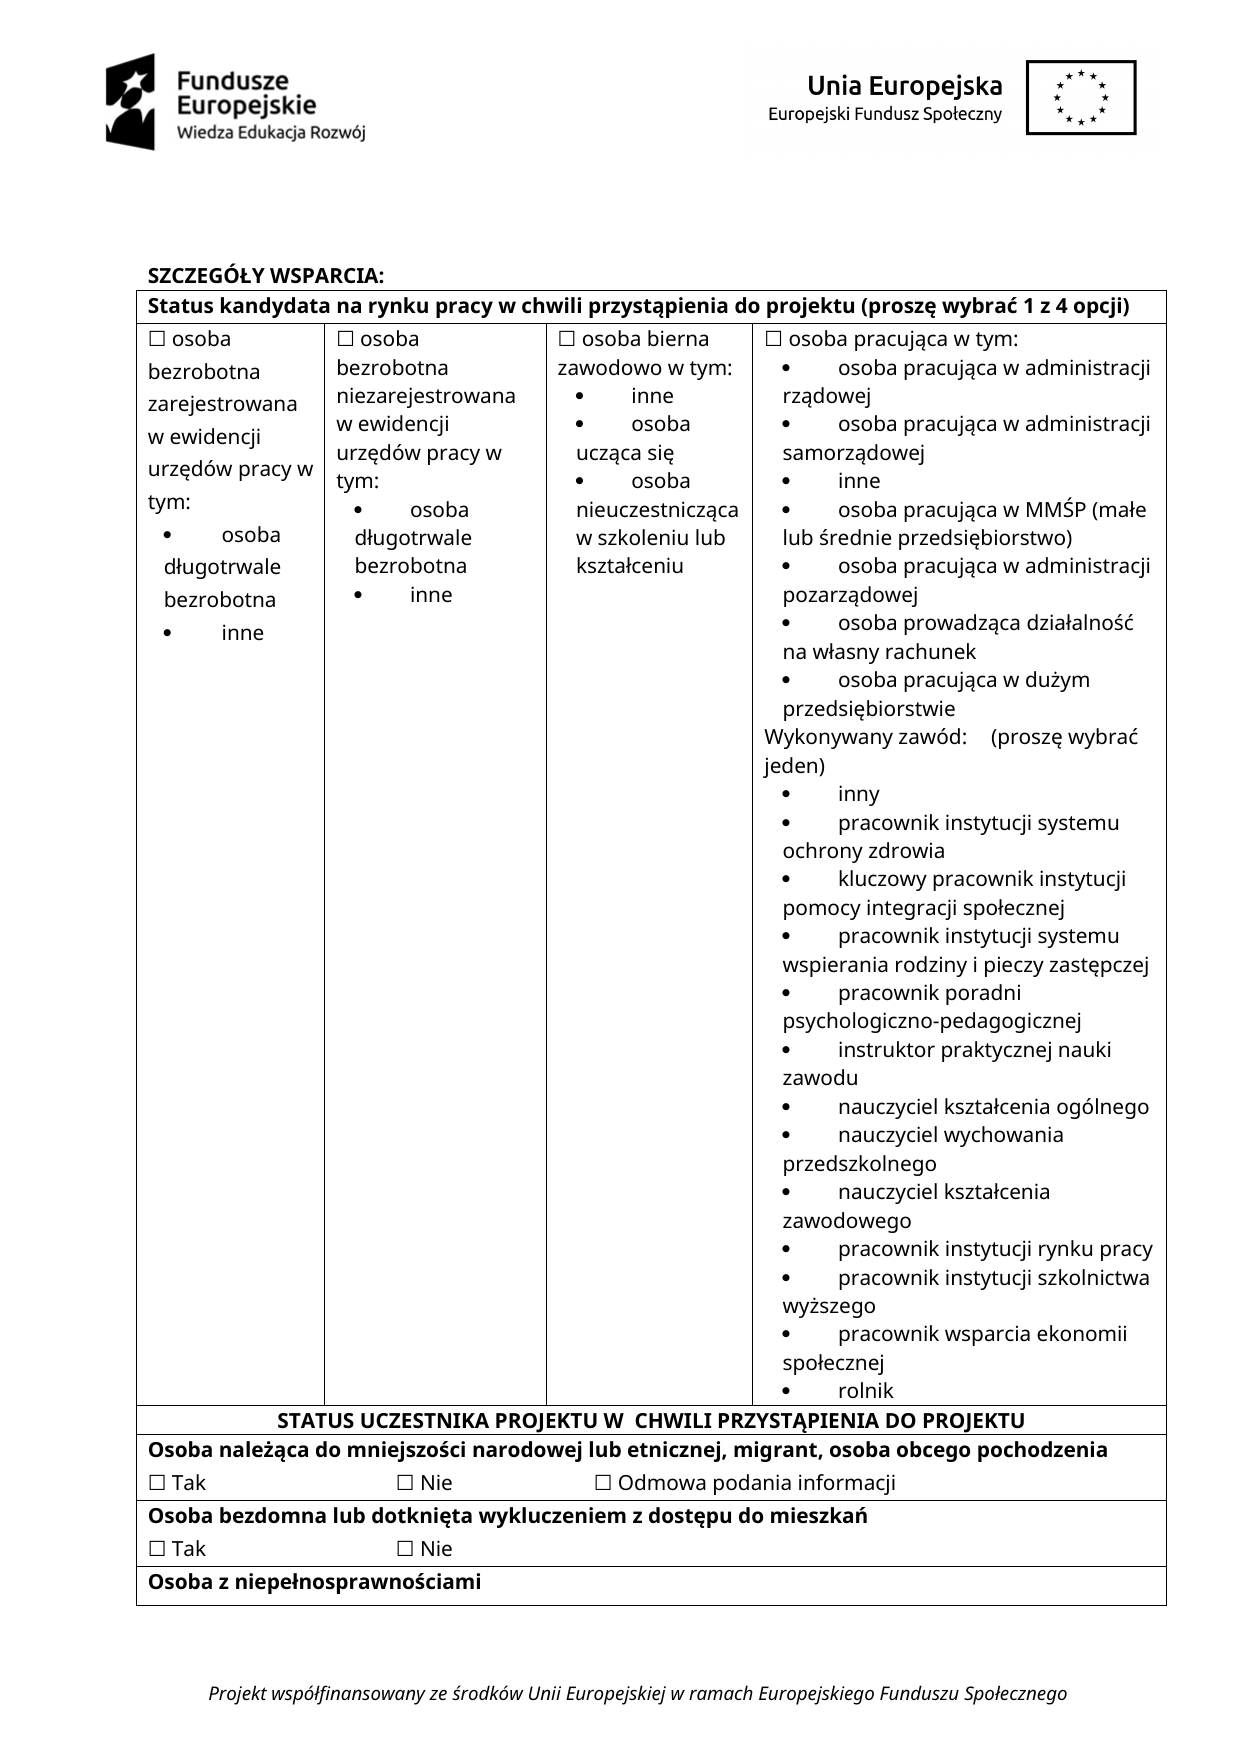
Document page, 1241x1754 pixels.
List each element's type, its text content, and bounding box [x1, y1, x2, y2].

table_cell ☐ osoba bierna zawodowo w tym: inne osoba ucząca się osoba nieuczestnicząca w szkoleniu lub kształceniu [547, 324, 752, 1405]
table_cell ☐ osoba pracująca w tym: osoba pracująca w administracji rządowej osoba pracująca w administracji samorządowej inne osoba pracująca w MMŚP (małe lub średnie przedsiębiorstwo) osoba pracująca w administracji pozarządowej osoba prowadząca działalność na własny rachunek osoba pracująca w dużym przedsiębiorstwie Wykonywany zawód: (proszę wybrać jeden) inny pracownik instytucji systemu ochrony zdrowia kluczowy pracownik instytucji pomocy integracji społecznej pracownik instytucji systemu wspierania rodziny i pieczy zastępczej pracownik poradni psychologiczno-pedagogicznej instruktor praktycznej nauki zawodu nauczyciel kształcenia ogólnego nauczyciel wychowania przedszkolnego nauczyciel kształcenia zawodowego pracownik instytucji rynku pracy pracownik instytucji szkolnictwa wyższego pracownik wsparcia ekonomii społecznej rolnik [753, 324, 1166, 1405]
table_header Status kandydata na rynku pracy w chwili przystąpienia do projektu (proszę wybrać 1 z 4 opcji) [137, 291, 1166, 323]
table_cell Osoba bezdomna lub dotknięta wykluczeniem z dostępu do mieszkań ☐ Tak ☐ Nie [137, 1501, 1166, 1566]
picture [82, 29, 389, 175]
table_cell Osoba z niepełnosprawnościami ☐ Tak ☐ Nie ☐ Odmowa podania informacji Jeżeli tak, czy jest to niepełnosprawność ruchowa? ☐ Tak ☐ Nie [137, 1567, 1166, 1605]
table_cell STATUS UCZESTNIKA PROJEKTU W CHWILI PRZYSTĄPIENIA DO PROJEKTU [137, 1406, 1166, 1434]
table_cell ☐ osoba bezrobotna niezarejestrowana w ewidencji urzędów pracy w tym: osoba długotrwale bezrobotna inne [325, 324, 546, 1405]
table_cell Osoba należąca do mniejszości narodowej lub etnicznej, migrant, osoba obcego pochodzenia ☐ Tak ☐ Nie ☐ Odmowa podania informacji [137, 1435, 1166, 1500]
picture [745, 36, 1161, 160]
text SZCZEGÓŁY WSPARCIA: [148, 261, 1093, 290]
table_cell ☐ osoba bezrobotna zarejestrowana w ewidencji urzędów pracy w tym: osoba długotrwale bezrobotna inne [137, 324, 324, 1405]
